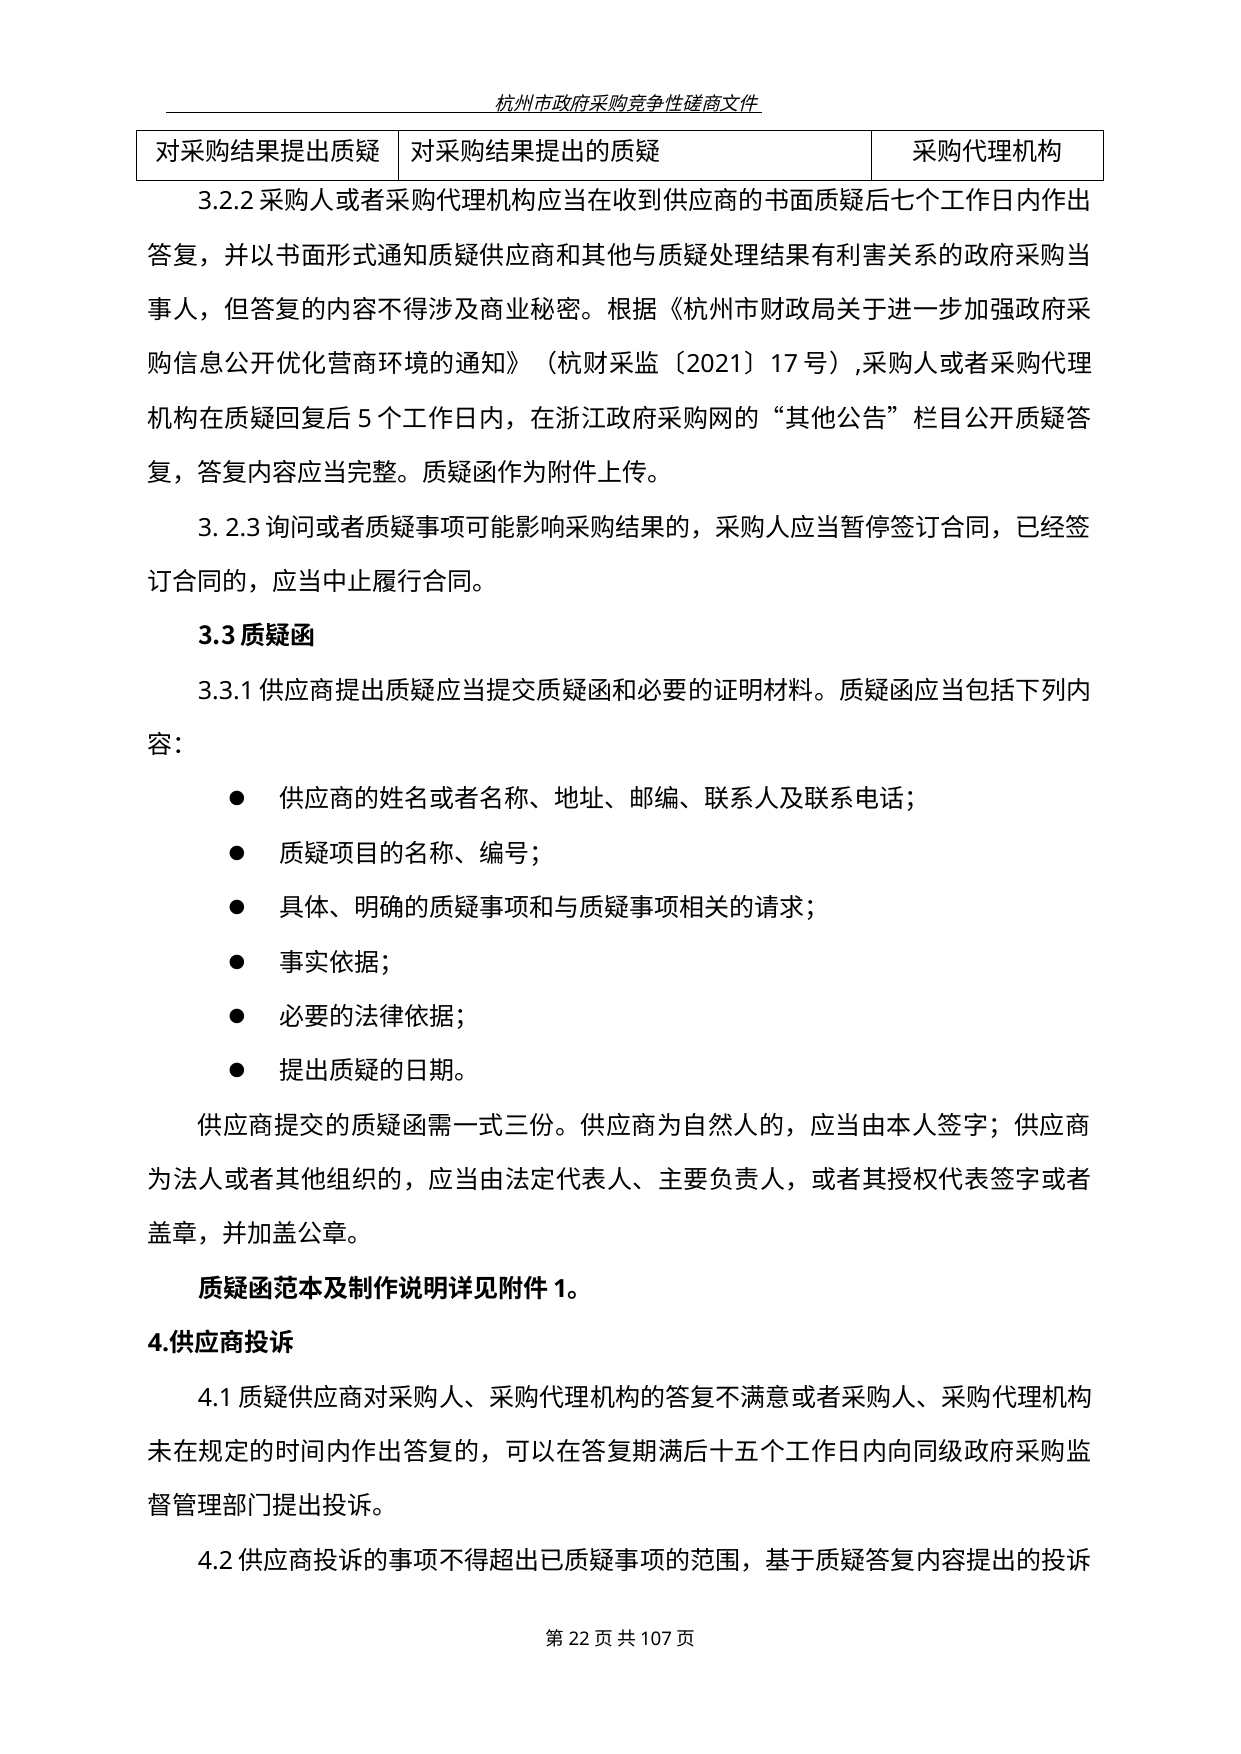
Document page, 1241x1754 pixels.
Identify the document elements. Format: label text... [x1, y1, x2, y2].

list 必要的法律依据； [177, 996, 1092, 1033]
text 3. 2.3询问或者质疑事项可能影响采购结果的，采购人应当暂停签订合同，已经签订合同的，应当中止履行合同。 [148, 507, 1092, 598]
text 3.3.1供应商提出质疑应当提交质疑函和必要的证明材料。质疑函应当包括下列内容： [148, 670, 1092, 761]
list 质疑项目的名称、编号； [177, 833, 1092, 869]
table_cell 采购代理机构 [872, 131, 1103, 180]
list 供应商的姓名或者名称、地址、邮编、联系人及联系电话； [177, 779, 1092, 815]
text 4.供应商投诉 [148, 1323, 1092, 1359]
text 4.1质疑供应商对采购人、采购代理机构的答复不满意或者采购人、采购代理机构未在规定的时间内作出答复的，可以在答复期满后十五个工作日内向同级政府采购监督管理部门提出投诉。 [148, 1377, 1092, 1522]
text 质疑函范本及制作说明详见附件1。 [148, 1268, 1092, 1304]
list 事实依据； [177, 942, 1092, 978]
text 3.3质疑函 [148, 616, 1092, 652]
list 提出质疑的日期。 [177, 1051, 1092, 1087]
text 供应商提交的质疑函需一式三份。供应商为自然人的，应当由本人签字；供应商为法人或者其他组织的，应当由法定代表人、主要负责人，或者其授权代表签字或者盖章，并加盖公章。 [148, 1105, 1092, 1250]
table_cell 对采购结果提出的质疑 [399, 131, 871, 180]
text 3.2.2采购人或者采购代理机构应当在收到供应商的书面质疑后七个工作日内作出答复，并以书面形式通知质疑供应商和其他与质疑处理结果有利害关系的政府采购当事人，但答复的内容不得涉及商业秘密。根据《杭州市财政局关于进一步加强政府采购信息公开优化营商环境的通知》（杭财采监〔2021〕17号）,采购人或者采购代理机构在质疑回复后5个工作日内，在浙江政府采购网的“其他公告”栏目公开质疑答复，答复内容应当完整。质疑函作为附件上传。 [148, 181, 1092, 489]
list 具体、明确的质疑事项和与质疑事项相关的请求； [177, 888, 1092, 924]
table_cell 对采购结果提出质疑 [137, 131, 398, 180]
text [148, 1540, 1092, 1576]
